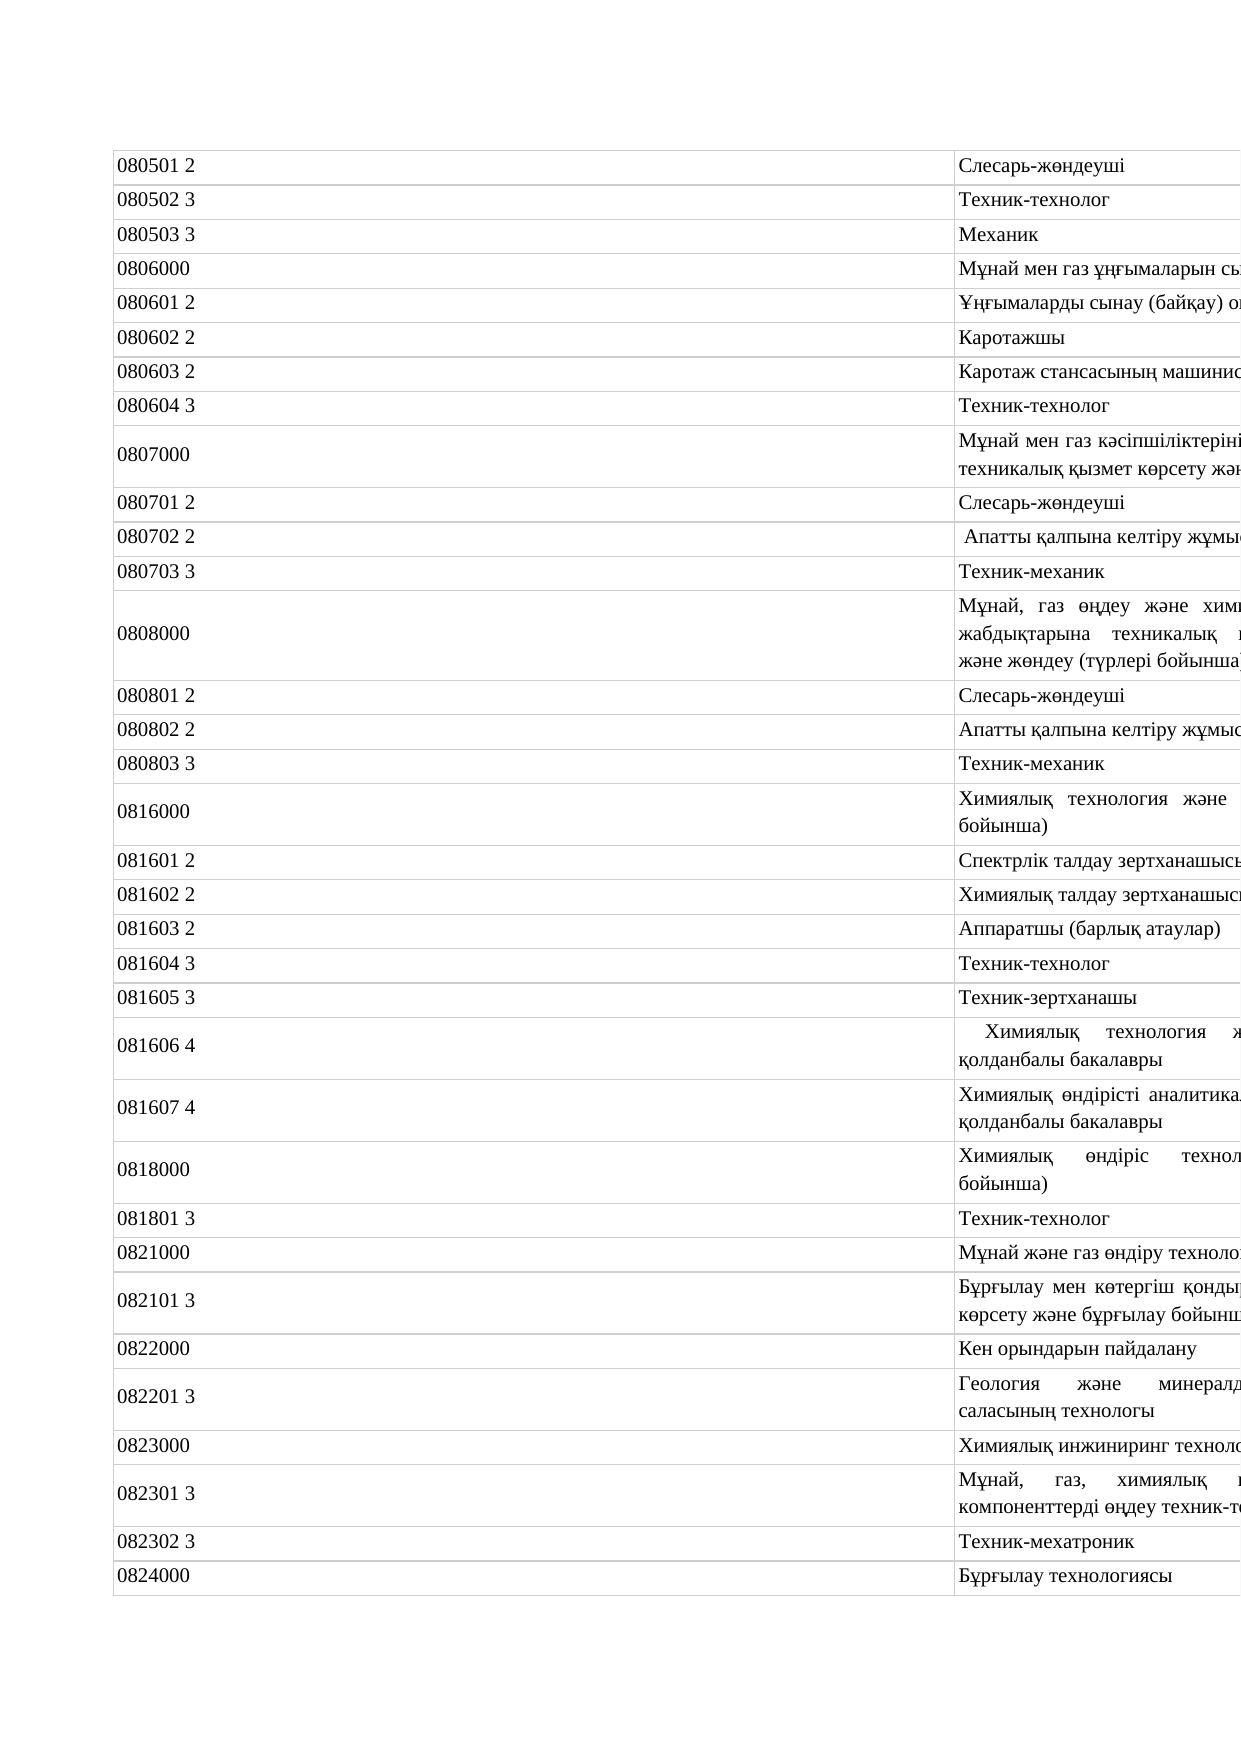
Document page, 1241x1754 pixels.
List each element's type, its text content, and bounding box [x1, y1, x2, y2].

table_cell 0823000 [114, 1431, 954, 1464]
table_cell 080604 3 [114, 392, 954, 425]
table_cell Мұнай, газ, химиялық процестер мен компоненттерді өңдеу техник-технологы [955, 1465, 1240, 1526]
table_cell Техник-технолог [955, 186, 1240, 219]
table_cell Спектрлік талдау зертханашысы [955, 846, 1240, 879]
table_cell Техник-механик [955, 750, 1240, 783]
table_cell Химиялық инжиниринг технологиясы [955, 1431, 1240, 1464]
table_cell 080602 2 [114, 323, 954, 356]
table_cell Геология және минералдық ресурстар саласының технологы [955, 1369, 1240, 1430]
table_cell 0821000 [114, 1238, 954, 1271]
table_cell Химиялық талдау зертханашысы [955, 880, 1240, 913]
table_cell 081603 2 [114, 915, 954, 948]
table_cell Ұңғымаларды сынау (байқау) операторы [955, 289, 1240, 322]
table_cell 081606 4 [114, 1018, 954, 1079]
table_cell 0824000 [114, 1562, 954, 1595]
table_cell Апатты қалпына келтіру жұмыстары слесарі [955, 715, 1240, 748]
table_cell Кен орындарын пайдалану [955, 1335, 1240, 1368]
table_cell Механик [955, 220, 1240, 253]
table_cell Химиялық технология және өндірістің қолданбалы бакалавры [955, 1018, 1240, 1079]
table_cell 081604 3 [114, 949, 954, 982]
table_cell 080803 3 [114, 750, 954, 783]
table_cell Техник-зертханашы [955, 984, 1240, 1017]
table_cell Слесарь-жөндеуші [955, 488, 1240, 521]
table_cell 082101 3 [114, 1273, 954, 1333]
table_cell Мұнай мен газ кәсіпшіліктерінің жабдықтарына техникалық қызмет көрсету және жөндеу [955, 426, 1240, 487]
table_cell Каротаж стансасының машинисі [955, 358, 1240, 391]
table_cell Мұнай және газ өндіру технологиясы [955, 1238, 1240, 1271]
table_cell Бұрғылау мен көтергіш қондырғыларға қызмет көрсету және бұрғылау бойынша технолог [955, 1273, 1240, 1333]
table_cell 080801 2 [114, 681, 954, 714]
table_cell Слесарь-жөндеуші [955, 151, 1240, 184]
table_cell 080703 3 [114, 557, 954, 590]
table_cell Техник-мехатроник [955, 1527, 1240, 1560]
table_cell 080802 2 [114, 715, 954, 748]
table_cell Каротажшы [955, 323, 1240, 356]
table_cell Химиялық өндірісті аналитикалық бақылаудың қолданбалы бакалавры [955, 1080, 1240, 1141]
table_cell 080501 2 [114, 151, 954, 184]
table_cell 0806000 [114, 254, 954, 287]
table_cell 081602 2 [114, 880, 954, 913]
table_cell 081605 3 [114, 984, 954, 1017]
table_cell 0822000 [114, 1335, 954, 1368]
table_cell Апатты қалпына келтіру жұмыстары слесарі [955, 523, 1240, 556]
table_cell 080702 2 [114, 523, 954, 556]
table_cell Аппаратшы (барлық атаулар) [955, 915, 1240, 948]
table_cell 082201 3 [114, 1369, 954, 1430]
table_cell Мұнай мен газ ұңғымаларын сынау [955, 254, 1240, 287]
table_cell Химиялық технология және өндіріс (түрлері бойынша) [955, 784, 1240, 845]
table_cell 080601 2 [114, 289, 954, 322]
table_cell 080502 3 [114, 186, 954, 219]
table_cell Техник-технолог [955, 949, 1240, 982]
table_cell Мұнай, газ өңдеу және химия өнеркәсібінің жабдықтарына техникалық қызмет көрсету және жөндеу (түрлері бойынша) [955, 591, 1240, 680]
table_cell 081601 2 [114, 846, 954, 879]
table_cell 080503 3 [114, 220, 954, 253]
table_cell 081801 3 [114, 1204, 954, 1237]
table_cell 0807000 [114, 426, 954, 487]
table_cell 080701 2 [114, 488, 954, 521]
table_cell 080603 2 [114, 358, 954, 391]
table_cell 0816000 [114, 784, 954, 845]
table_cell 082302 3 [114, 1527, 954, 1560]
table_cell Химиялық өндіріс технологиясы (бейін бойынша) [955, 1142, 1240, 1203]
table_cell Техник-технолог [955, 392, 1240, 425]
table_cell 081607 4 [114, 1080, 954, 1141]
table_cell Техник-технолог [955, 1204, 1240, 1237]
table_cell Слесарь-жөндеуші [955, 681, 1240, 714]
table_cell 0818000 [114, 1142, 954, 1203]
table_cell Бұрғылау технологиясы [955, 1562, 1240, 1595]
table_cell 082301 3 [114, 1465, 954, 1526]
table_cell Техник-механик [955, 557, 1240, 590]
table_cell 0808000 [114, 591, 954, 680]
